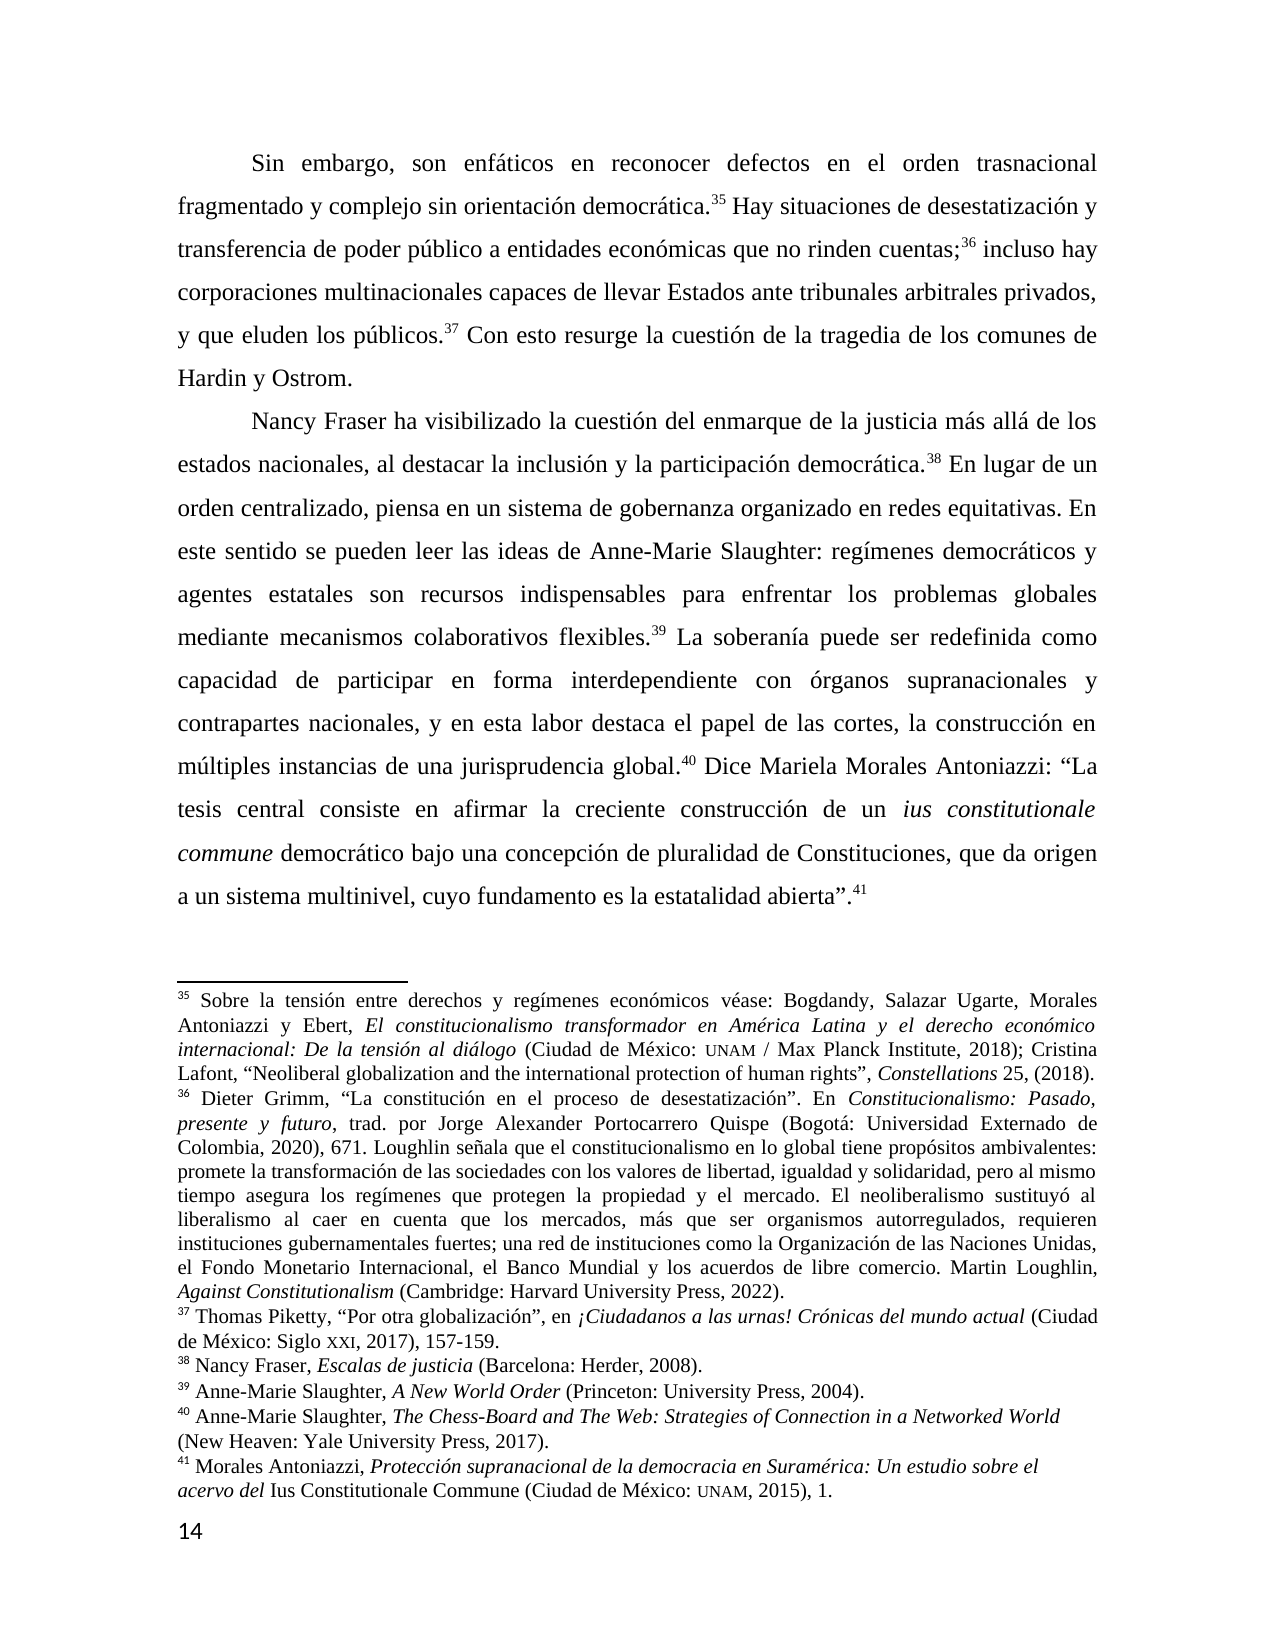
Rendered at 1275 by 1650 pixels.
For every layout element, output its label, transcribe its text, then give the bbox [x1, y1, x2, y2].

text Sin embargo, son enfáticos en reconocer defectos en el orden trasnacional fragmentado y complejo sin orientación democrática. Hay situaciones de desestatización y transferencia de poder público a entidades económicas que no rinden cuentas; incluso hay corporaciones multinacionales capaces de llevar Estados ante tribunales arbitrales privados, y que eluden los públicos. Con esto resurge la cuestión de la tragedia de los comunes de Hardin y Ostrom. [177, 148, 1098, 392]
text Nancy Fraser ha visibilizado la cuestión del enmarque de la justicia más allá de los estados nacionales, al destacar la inclusión y la participación democrática. En lugar de un orden centralizado, piensa en un sistema de gobernanza organizado en redes equitativas. En este sentido se pueden leer las ideas de Anne-Marie Slaughter: regímenes democráticos y agentes estatales son recursos indispensables para enfrentar los problemas globales mediante mecanismos colaborativos flexibles. La soberanía puede ser redefinida como capacidad de participar en forma interdependiente con órganos supranacionales y contrapartes nacionales, y en esta labor destaca el papel de las cortes, la construcción en múltiples instancias de una jurisprudencia global. Dice Mariela Morales Antoniazzi: “La tesis central consiste en afirmar la creciente construcción de un ius constitutionale commune democrático bajo una concepción de pluralidad de Constituciones, que da origen a un sistema multinivel, cuyo fundamento es la estatalidad abierta”. [177, 406, 1098, 909]
